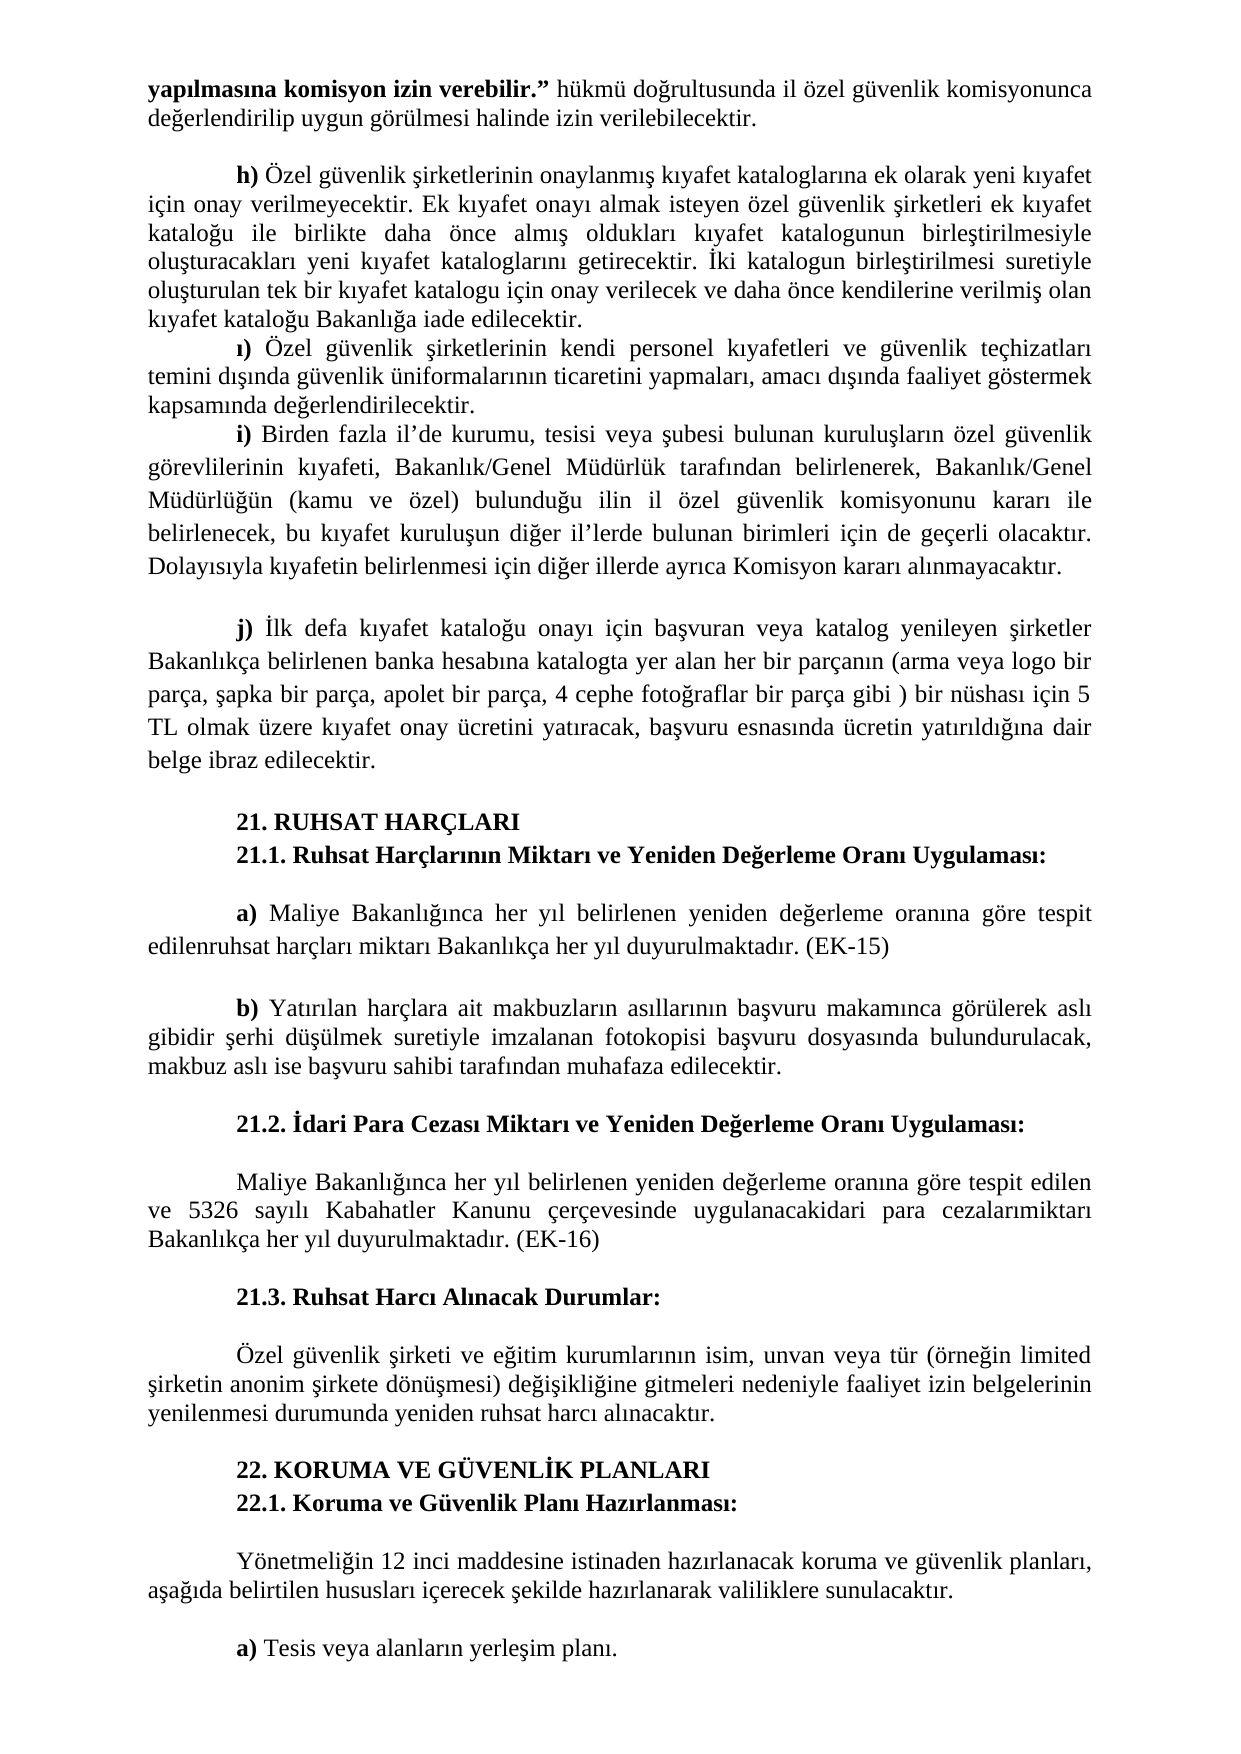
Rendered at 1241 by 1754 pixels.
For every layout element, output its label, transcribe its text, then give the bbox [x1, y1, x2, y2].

text a) Tesis veya alanların yerleşim planı. [148, 1633, 1093, 1662]
text Özel güvenlik şirketi ve eğitim kurumlarının isim, unvan veya tür (örneğin limited şirketin anonim şirkete dönüşmesi) değişikliğine gitmeleri nedeniyle faaliyet izin belgelerinin yenilenmesi durumunda yeniden ruhsat harcı alınacaktır. [148, 1340, 1093, 1426]
subtitle 21.1. Ruhsat Harçlarının Miktarı ve Yeniden Değerleme Oranı Uygulaması: [148, 840, 1093, 869]
subtitle 21. RUHSAT HARÇLARI [148, 807, 1093, 836]
text a) Maliye Bakanlığınca her yıl belirlenen yeniden değerleme oranına göre tespit edilenruhsat harçları miktarı Bakanlıkça her yıl duyurulmaktadır. (EK-15) [148, 898, 1093, 960]
text b) Yatırılan harçlara ait makbuzların asıllarının başvuru makamınca görülerek aslı gibidir şerhi düşülmek suretiyle imzalanan fotokopisi başvuru dosyasında bulundurulacak, makbuz aslı ise başvuru sahibi tarafından muhafaza edilecektir. [148, 993, 1093, 1080]
subtitle 22. KORUMA VE GÜVENLİK PLANLARI [148, 1455, 1093, 1484]
subtitle 22.1. Koruma ve Güvenlik Planı Hazırlanması: [148, 1488, 1093, 1517]
text ı) Özel güvenlik şirketlerinin kendi personel kıyafetleri ve güvenlik teçhizatları temini dışında güvenlik üniformalarının ticaretini yapmaları, amacı dışında faaliyet göstermek kapsamında değerlendirilecektir. [148, 333, 1093, 419]
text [148, 74, 1093, 131]
text Yönetmeliğin 12 inci maddesine istinaden hazırlanacak koruma ve güvenlik planları, aşağıda belirtilen hususları içerecek şekilde hazırlanarak valiliklere sunulacaktır. [148, 1546, 1093, 1604]
text h) Özel güvenlik şirketlerinin onaylanmış kıyafet kataloglarına ek olarak yeni kıyafet için onay verilmeyecektir. Ek kıyafet onayı almak isteyen özel güvenlik şirketleri ek kıyafet kataloğu ile birlikte daha önce almış oldukları kıyafet katalogunun birleştirilmesiyle oluşturacakları yeni kıyafet kataloglarını getirecektir. İki katalogun birleştirilmesi suretiyle oluşturulan tek bir kıyafet katalogu için onay verilecek ve daha önce kendilerine verilmiş olan kıyafet kataloğu Bakanlığa iade edilecektir. [148, 160, 1093, 333]
text Maliye Bakanlığınca her yıl belirlenen yeniden değerleme oranına göre tespit edilen ve 5326 sayılı Kabahatler Kanunu çerçevesinde uygulanacakidari para cezalarımiktarı Bakanlıkça her yıl duyurulmaktadır. (EK-16) [148, 1167, 1093, 1253]
subtitle 21.2. İdari Para Cezası Miktarı ve Yeniden Değerleme Oranı Uygulaması: [148, 1109, 1093, 1138]
text j) İlk defa kıyafet kataloğu onayı için başvuran veya katalog yenileyen şirketler Bakanlıkça belirlenen banka hesabına katalogta yer alan her bir parçanın (arma veya logo bir parça, şapka bir parça, apolet bir parça, 4 cephe fotoğraflar bir parça gibi ) bir nüshası için 5 TL olmak üzere kıyafet onay ücretini yatıracak, başvuru esnasında ücretin yatırıldığına dair belge ibraz edilecektir. [148, 613, 1093, 774]
text i) Birden fazla il’de kurumu, tesisi veya şubesi bulunan kuruluşların özel güvenlik görevlilerinin kıyafeti, Bakanlık/Genel Müdürlük tarafından belirlenerek, Bakanlık/Genel Müdürlüğün (kamu ve özel) bulunduğu ilin il özel güvenlik komisyonunu kararı ile belirlenecek, bu kıyafet kuruluşun diğer il’lerde bulunan birimleri için de geçerli olacaktır. Dolayısıyla kıyafetin belirlenmesi için diğer illerde ayrıca Komisyon kararı alınmayacaktır. [148, 419, 1093, 580]
subtitle 21.3. Ruhsat Harcı Alınacak Durumlar: [148, 1282, 1093, 1311]
